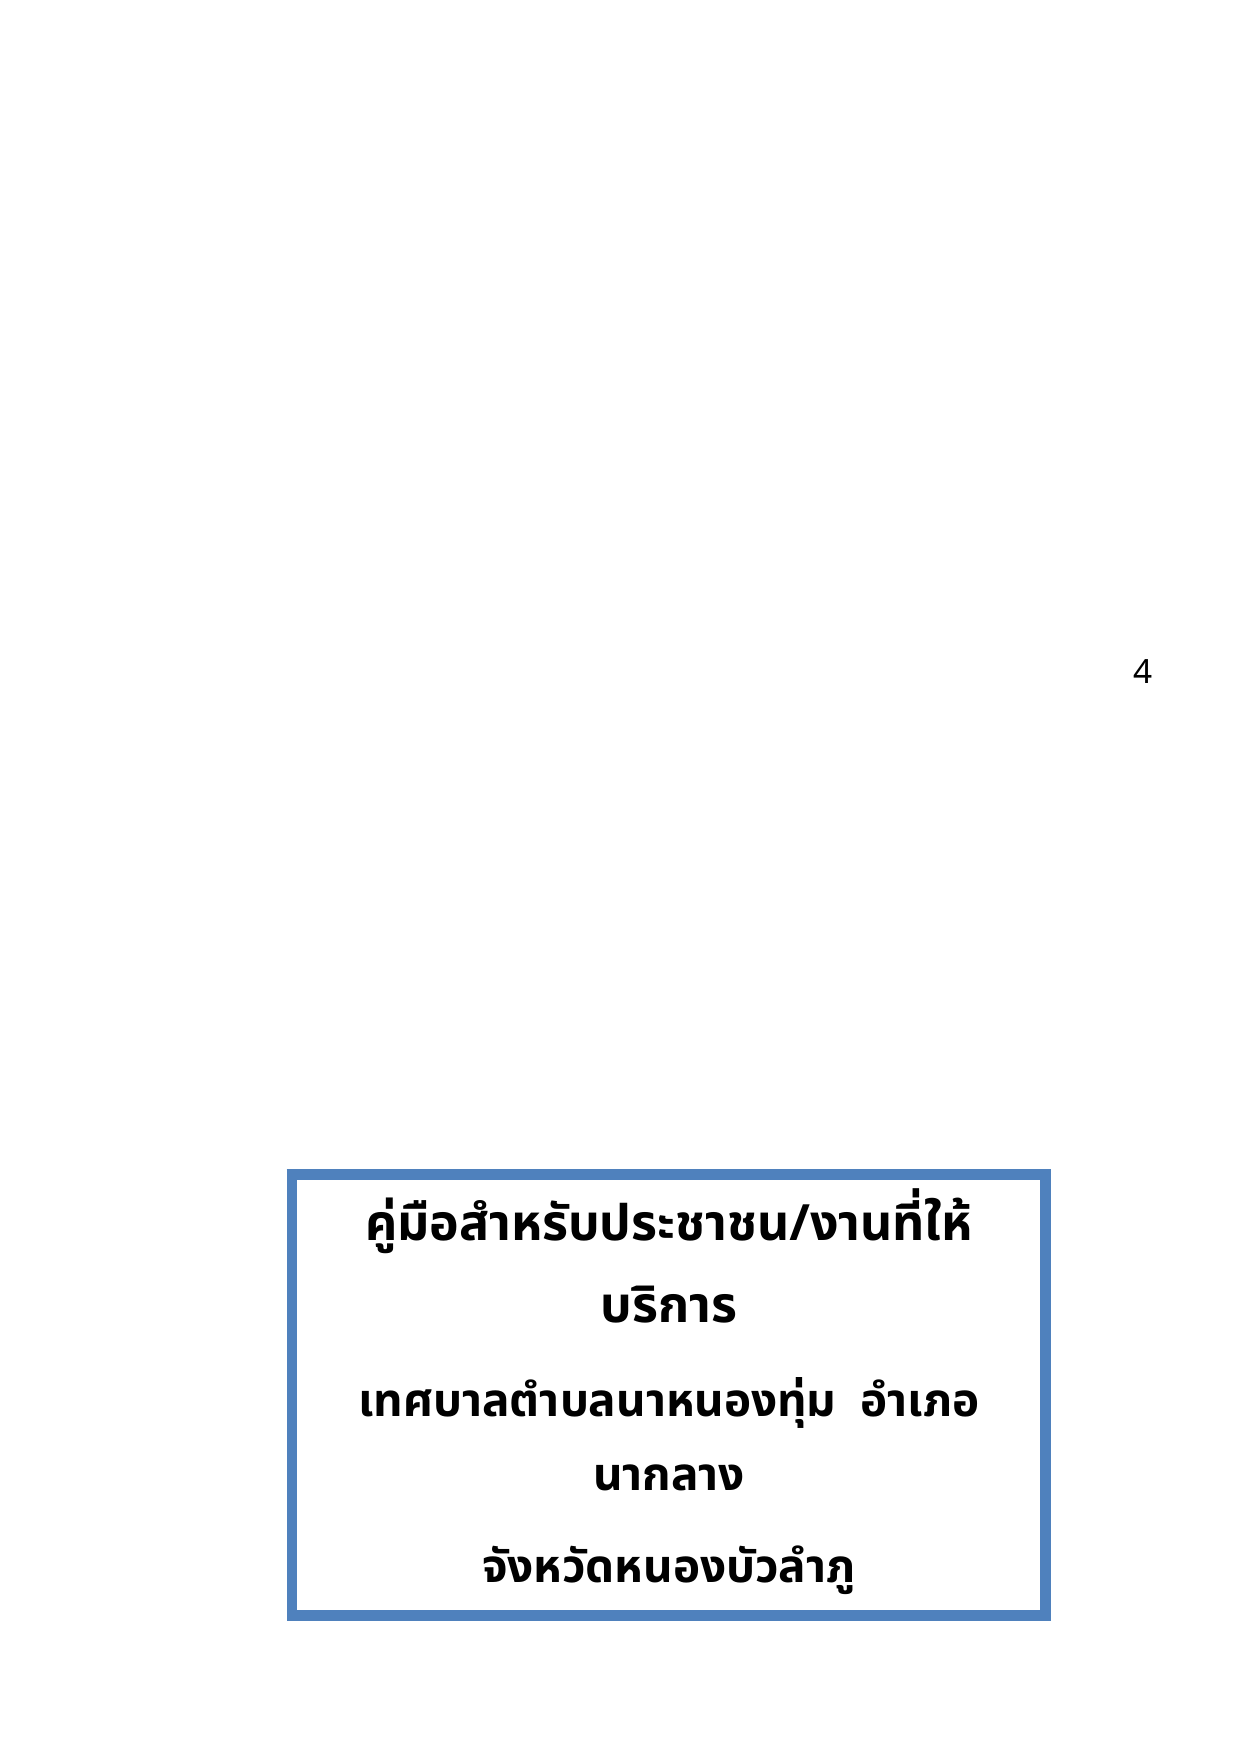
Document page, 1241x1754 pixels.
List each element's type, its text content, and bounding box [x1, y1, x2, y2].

text 4 [150, 648, 1152, 693]
